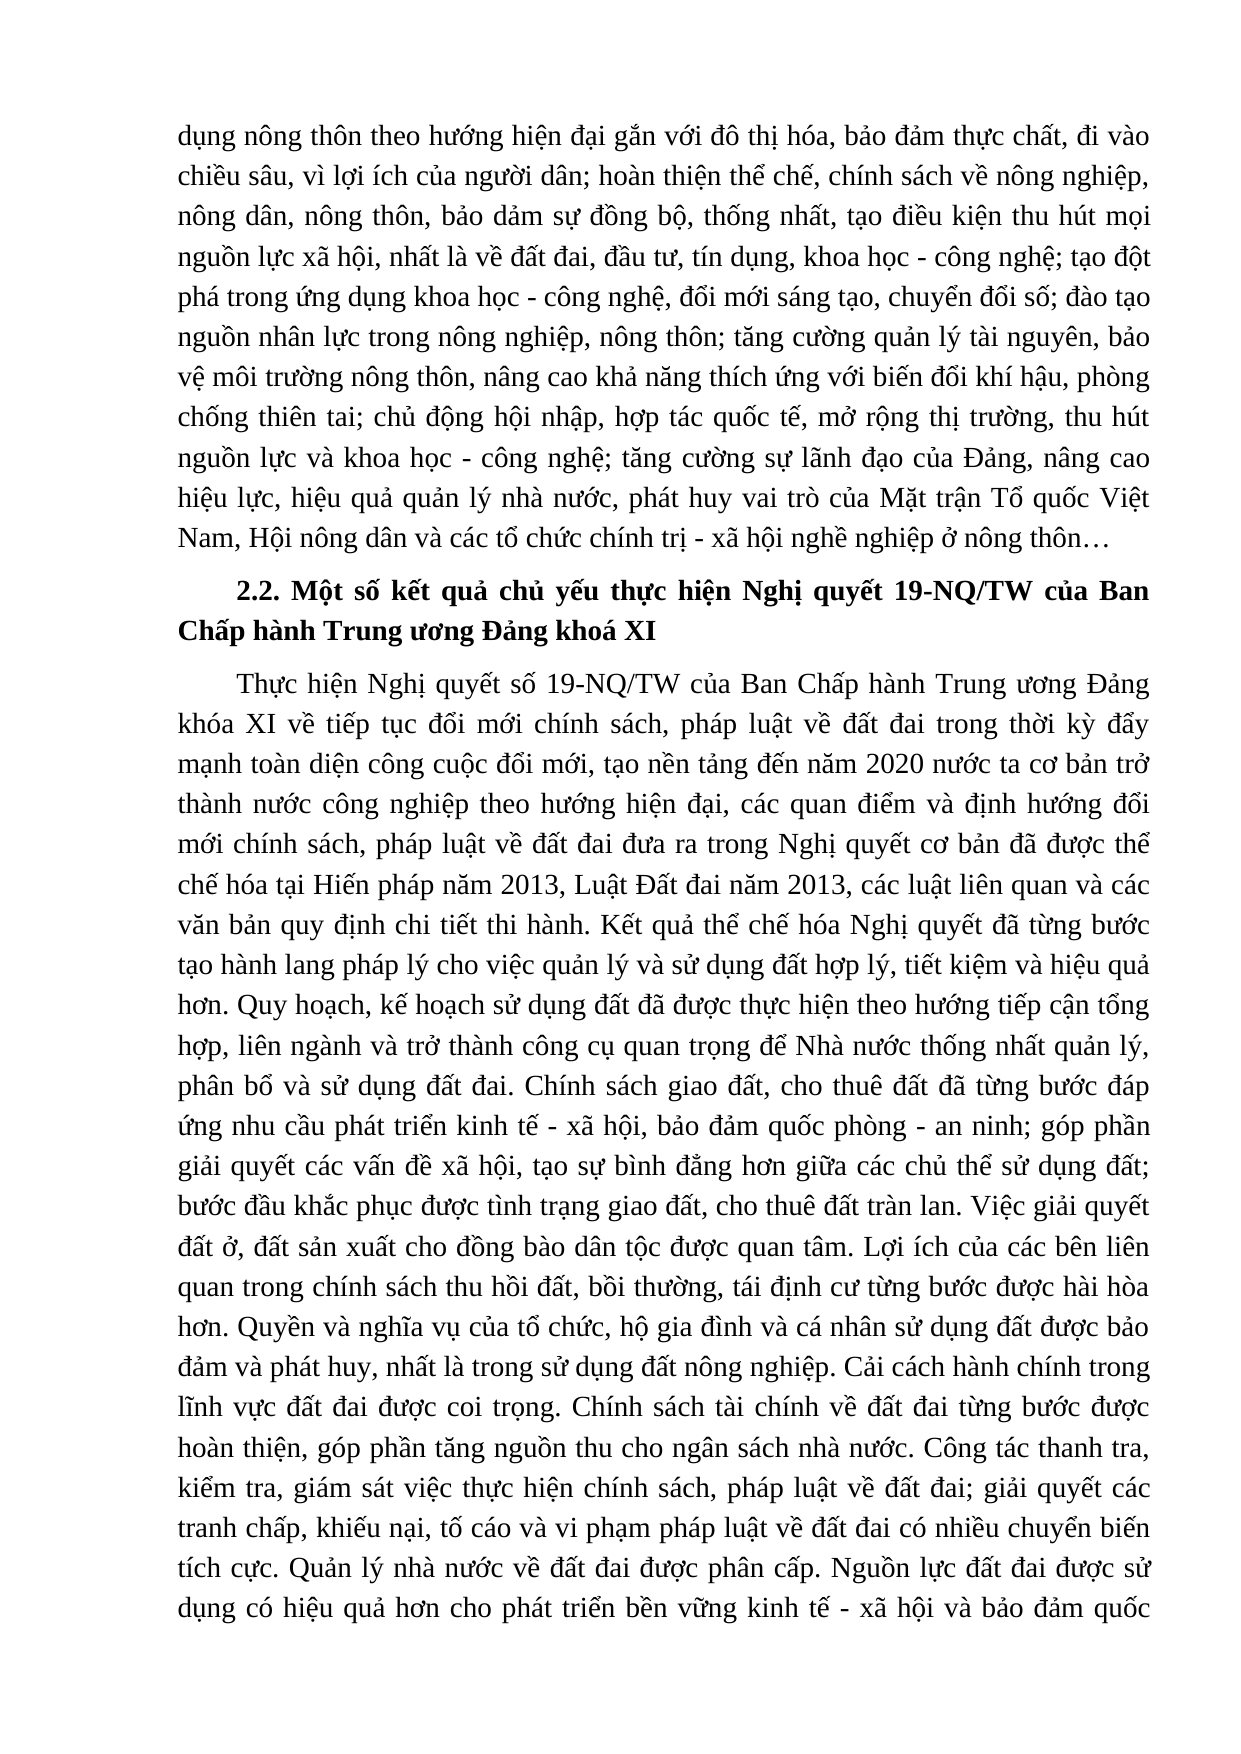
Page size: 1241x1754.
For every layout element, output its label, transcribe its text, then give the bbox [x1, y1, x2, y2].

text 2.2. Một số kết quả chủ yếu thực hiện Nghị quyết 19-NQ/TW của Ban Chấp hành Trung ương Đảng khoá XI [177, 573, 1152, 647]
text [177, 118, 1152, 554]
